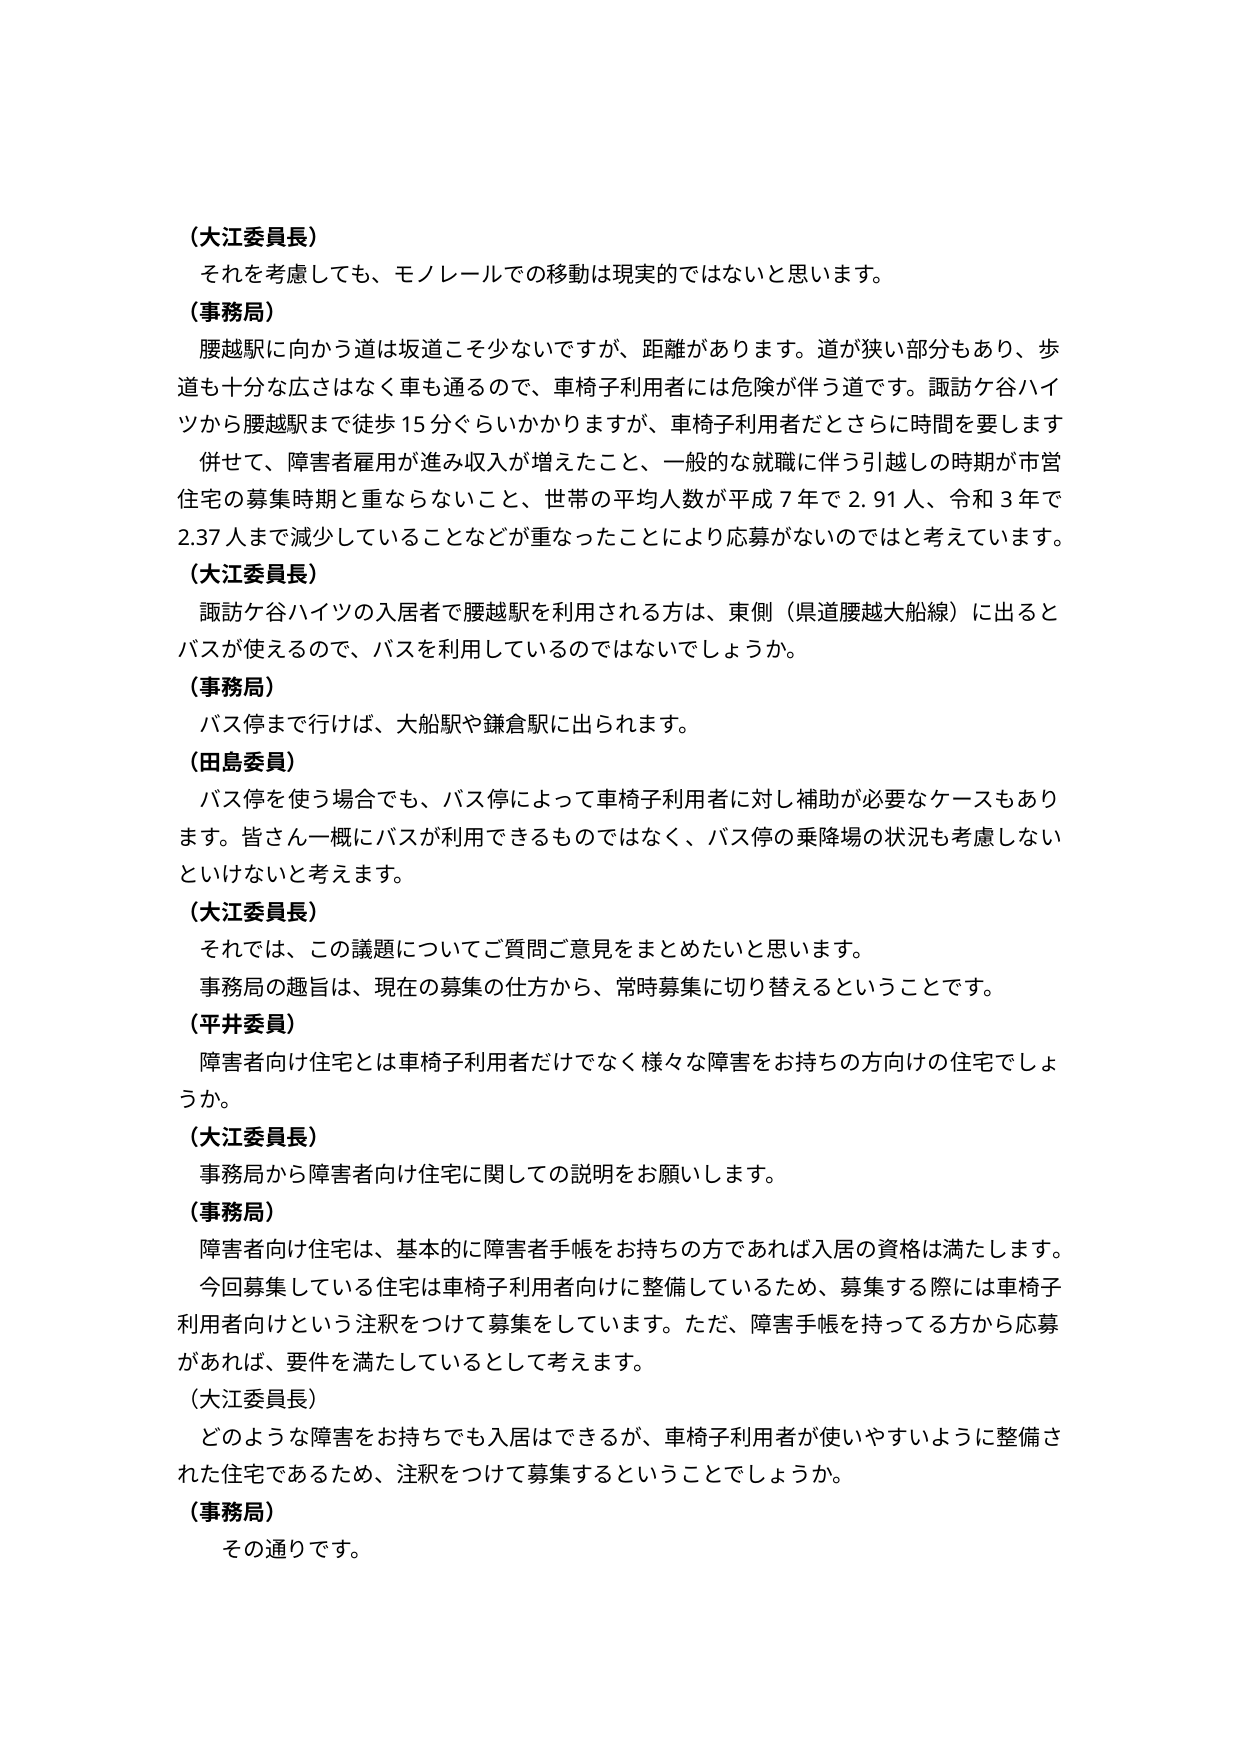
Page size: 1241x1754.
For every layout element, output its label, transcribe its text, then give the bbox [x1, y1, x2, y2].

text （大江委員長） [177, 217, 1063, 254]
text （事務局） [177, 1192, 1063, 1229]
text （大江委員長） [177, 1379, 1063, 1417]
text バス停を使う場合でも、バス停によって車椅子利用者に対し補助が必要なケースもあります。皆さん一概にバスが利用できるものではなく、バス停の乗降場の状況も考慮しないといけないと考えます。 [177, 779, 1063, 892]
text どのような障害をお持ちでも入居はできるが、車椅子利用者が使いやすいように整備された住宅であるため、注釈をつけて募集するということでしょうか。 [177, 1417, 1063, 1492]
text （事務局） [177, 667, 1063, 704]
text （平井委員） [177, 1004, 1063, 1042]
text （大江委員長） [177, 1117, 1063, 1154]
text （大江委員長） [177, 554, 1063, 592]
text （事務局） [177, 1492, 1063, 1529]
text 障害者向け住宅は、基本的に障害者手帳をお持ちの方であれば入居の資格は満たします。 [177, 1229, 1063, 1267]
text その通りです。 [177, 1529, 1063, 1567]
text 腰越駅に向かう道は坂道こそ少ないですが、距離があります。道が狭い部分もあり、歩道も十分な広さはなく車も通るので、車椅子利用者には危険が伴う道です。諏訪ケ谷ハイツから腰越駅まで徒歩15分ぐらいかかりますが、車椅子利用者だとさらに時間を要します。 [177, 329, 1063, 442]
text （事務局） [177, 292, 1063, 329]
text 事務局から障害者向け住宅に関しての説明をお願いします。 [177, 1154, 1063, 1192]
text 事務局の趣旨は、現在の募集の仕方から、常時募集に切り替えるということです。 [177, 967, 1063, 1004]
text 障害者向け住宅とは車椅子利用者だけでなく様々な障害をお持ちの方向けの住宅でしょうか。 [177, 1042, 1063, 1117]
text （大江委員長） [177, 892, 1063, 929]
text （田島委員） [177, 742, 1063, 779]
text 併せて、障害者雇用が進み収入が増えたこと、一般的な就職に伴う引越しの時期が市営住宅の募集時期と重ならないこと、世帯の平均人数が平成7年で2. 91人、令和3年で2.37人まで減少していることなどが重なったことにより応募がないのではと考えています。 [177, 442, 1063, 554]
text バス停まで行けば、大船駅や鎌倉駅に出られます。 [177, 704, 1063, 742]
text それを考慮しても、モノレールでの移動は現実的ではないと思います。 [177, 254, 1063, 292]
text それでは、この議題についてご質問ご意見をまとめたいと思います。 [177, 929, 1063, 967]
text 諏訪ケ谷ハイツの入居者で腰越駅を利用される方は、東側（県道腰越大船線）に出るとバスが使えるので、バスを利用しているのではないでしょうか。 [177, 592, 1063, 667]
text 今回募集している住宅は車椅子利用者向けに整備しているため、募集する際には車椅子利用者向けという注釈をつけて募集をしています。ただ、障害手帳を持ってる方から応募があれば、要件を満たしているとして考えます。 [177, 1267, 1063, 1379]
